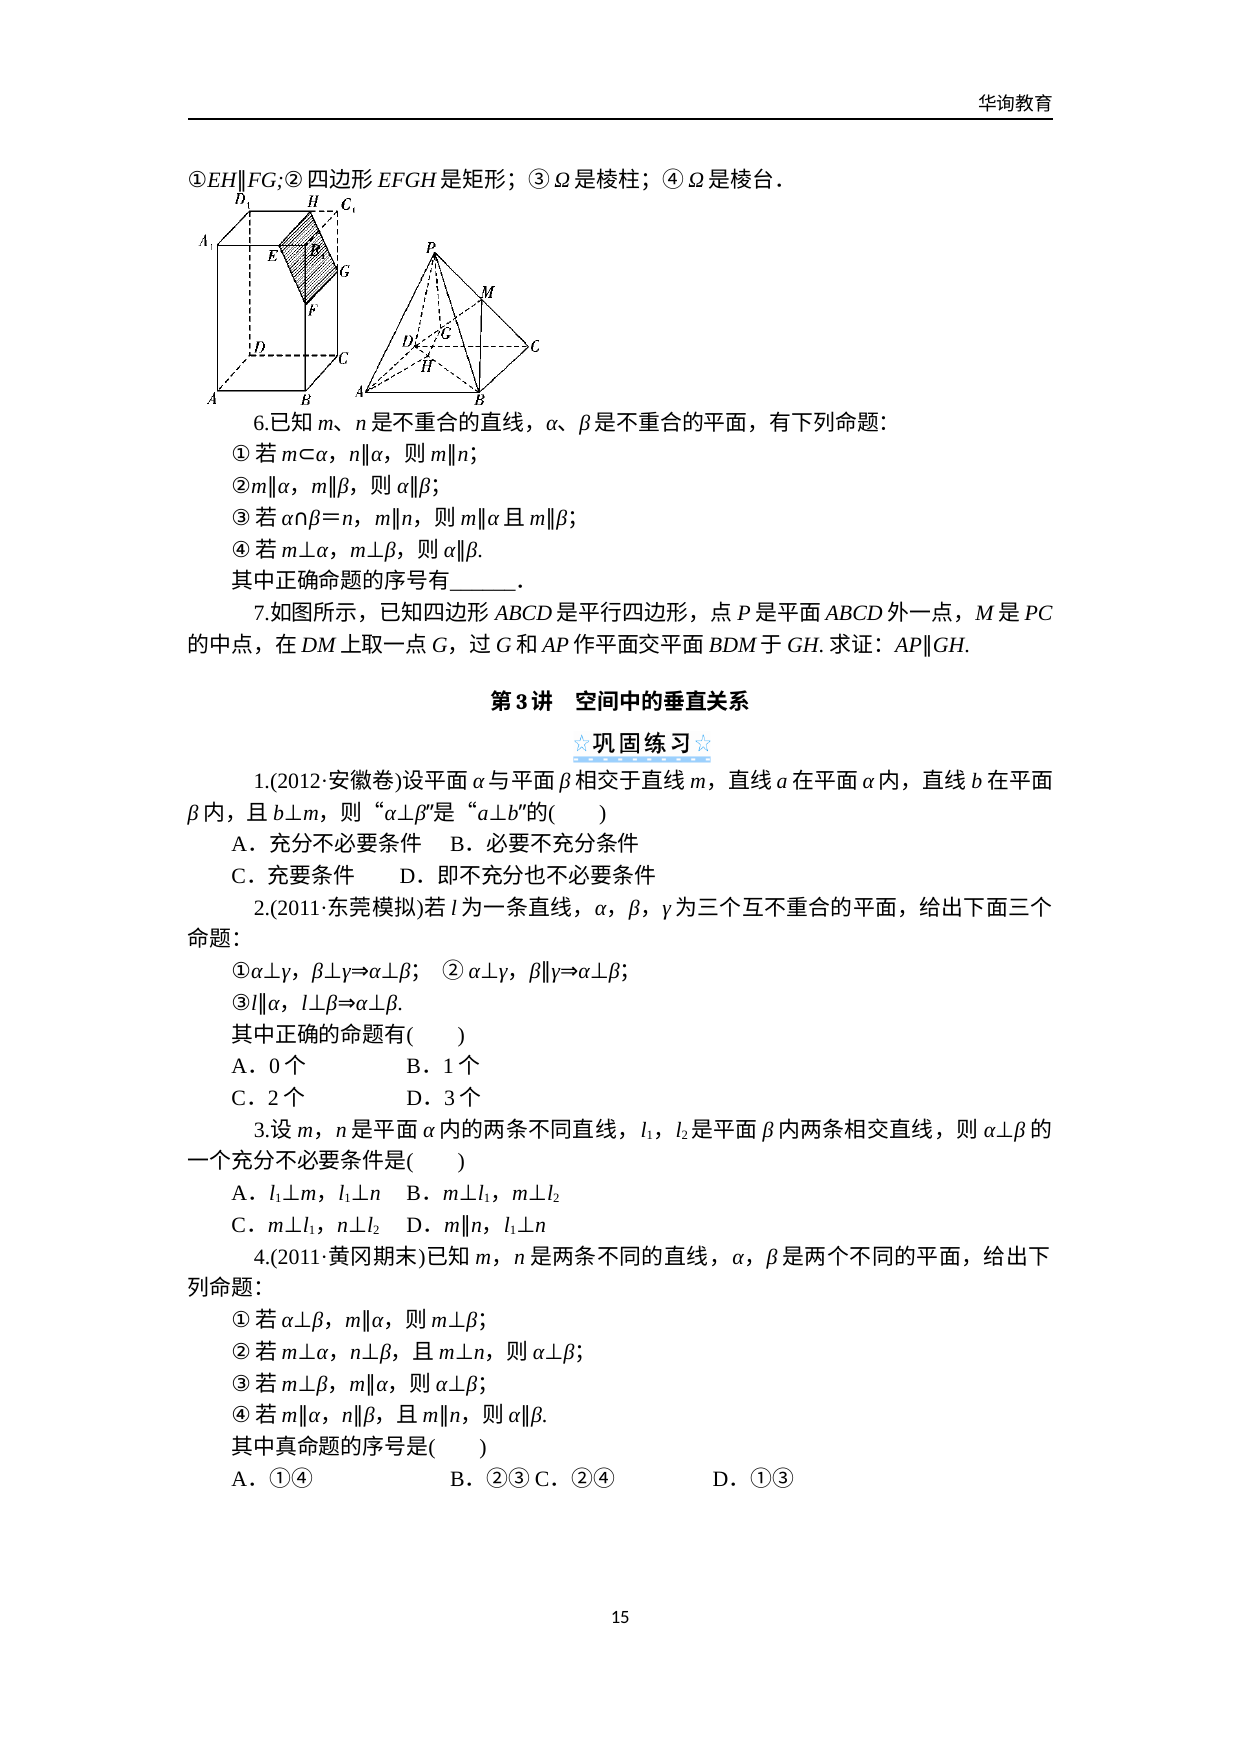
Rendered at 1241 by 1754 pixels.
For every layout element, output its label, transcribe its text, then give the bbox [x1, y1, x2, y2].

text ①α⊥γ，β⊥γ⇒α⊥β； ②α⊥γ，β∥γ⇒α⊥β； [187, 953, 1053, 985]
text A．l1⊥m，l1⊥n B．m⊥l1，m⊥l2 [187, 1175, 1053, 1207]
text 6.已知m、n是不重合的直线，α、β是不重合的平面，有下列命题： [187, 405, 1053, 436]
text 其中真命题的序号是( ) [187, 1429, 1053, 1461]
text ①若α⊥β，m∥α，则m⊥β； [187, 1302, 1053, 1334]
text A．0个 B．1个 [187, 1048, 1053, 1080]
text 其中正确的命题有( ) [187, 1017, 1053, 1048]
text ③若m⊥β，m∥α，则α⊥β； [187, 1366, 1053, 1397]
text 4.(2011·黄冈期末)已知m，n是两条不同的直线，α，β是两个不同的平面，给出下列命题： [187, 1239, 1053, 1302]
text C．m⊥l1，n⊥l2 D．m∥n，l1⊥n [187, 1207, 1053, 1239]
text 2.(2011·东莞模拟)若l为一条直线，α，β，γ为三个互不重合的平面，给出下面三个命题： [187, 890, 1053, 953]
text ②若m⊥α，n⊥β，且m⊥n，则α⊥β； [187, 1334, 1053, 1366]
text ④若m⊥α，m⊥β，则α∥β. [187, 532, 1053, 563]
text ①若m⊂α，n∥α，则m∥n； [187, 436, 1053, 468]
text ③若α∩β＝n，m∥n，则m∥α且m∥β； [187, 500, 1053, 532]
text 3.设m，n是平面α内的两条不同直线，l1，l2是平面β内两条相交直线，则α⊥β的一个充分不必要条件是( ) [187, 1112, 1053, 1175]
text ①EH∥FG;②四边形EFGH是矩形；③Ω是棱柱；④Ω是棱台． [187, 162, 1053, 194]
text 7.如图所示，已知四边形ABCD是平行四边形，点P是平面ABCD外一点，M是PC的中点，在DM上取一点G，过G和AP作平面交平面BDM于GH. 求证：AP∥GH. [187, 595, 1053, 658]
text 1.(2012·安徽卷)设平面α与平面β相交于直线m，直线a在平面α内，直线b在平面β内，且b⊥m，则“α⊥β”是“a⊥b”的( ) [187, 763, 1053, 826]
picture [198, 193, 539, 405]
text ④若m∥α，n∥β，且m∥n，则α∥β. [187, 1397, 1053, 1429]
text A．①④ B．②③C．②④ D．①③ [187, 1461, 1053, 1492]
text ②m∥α，m∥β，则α∥β； [187, 468, 1053, 500]
picture [573, 731, 711, 763]
subtitle 第3讲 空间中的垂直关系 [187, 683, 1053, 716]
text C．充要条件 D．即不充分也不必要条件 [187, 858, 1053, 890]
text C．2个 D．3个 [187, 1080, 1053, 1112]
text ③l∥α，l⊥β⇒α⊥β. [187, 985, 1053, 1017]
text A．充分不必要条件 B．必要不充分条件 [187, 826, 1053, 858]
text 其中正确命题的序号有______． [187, 563, 1053, 595]
